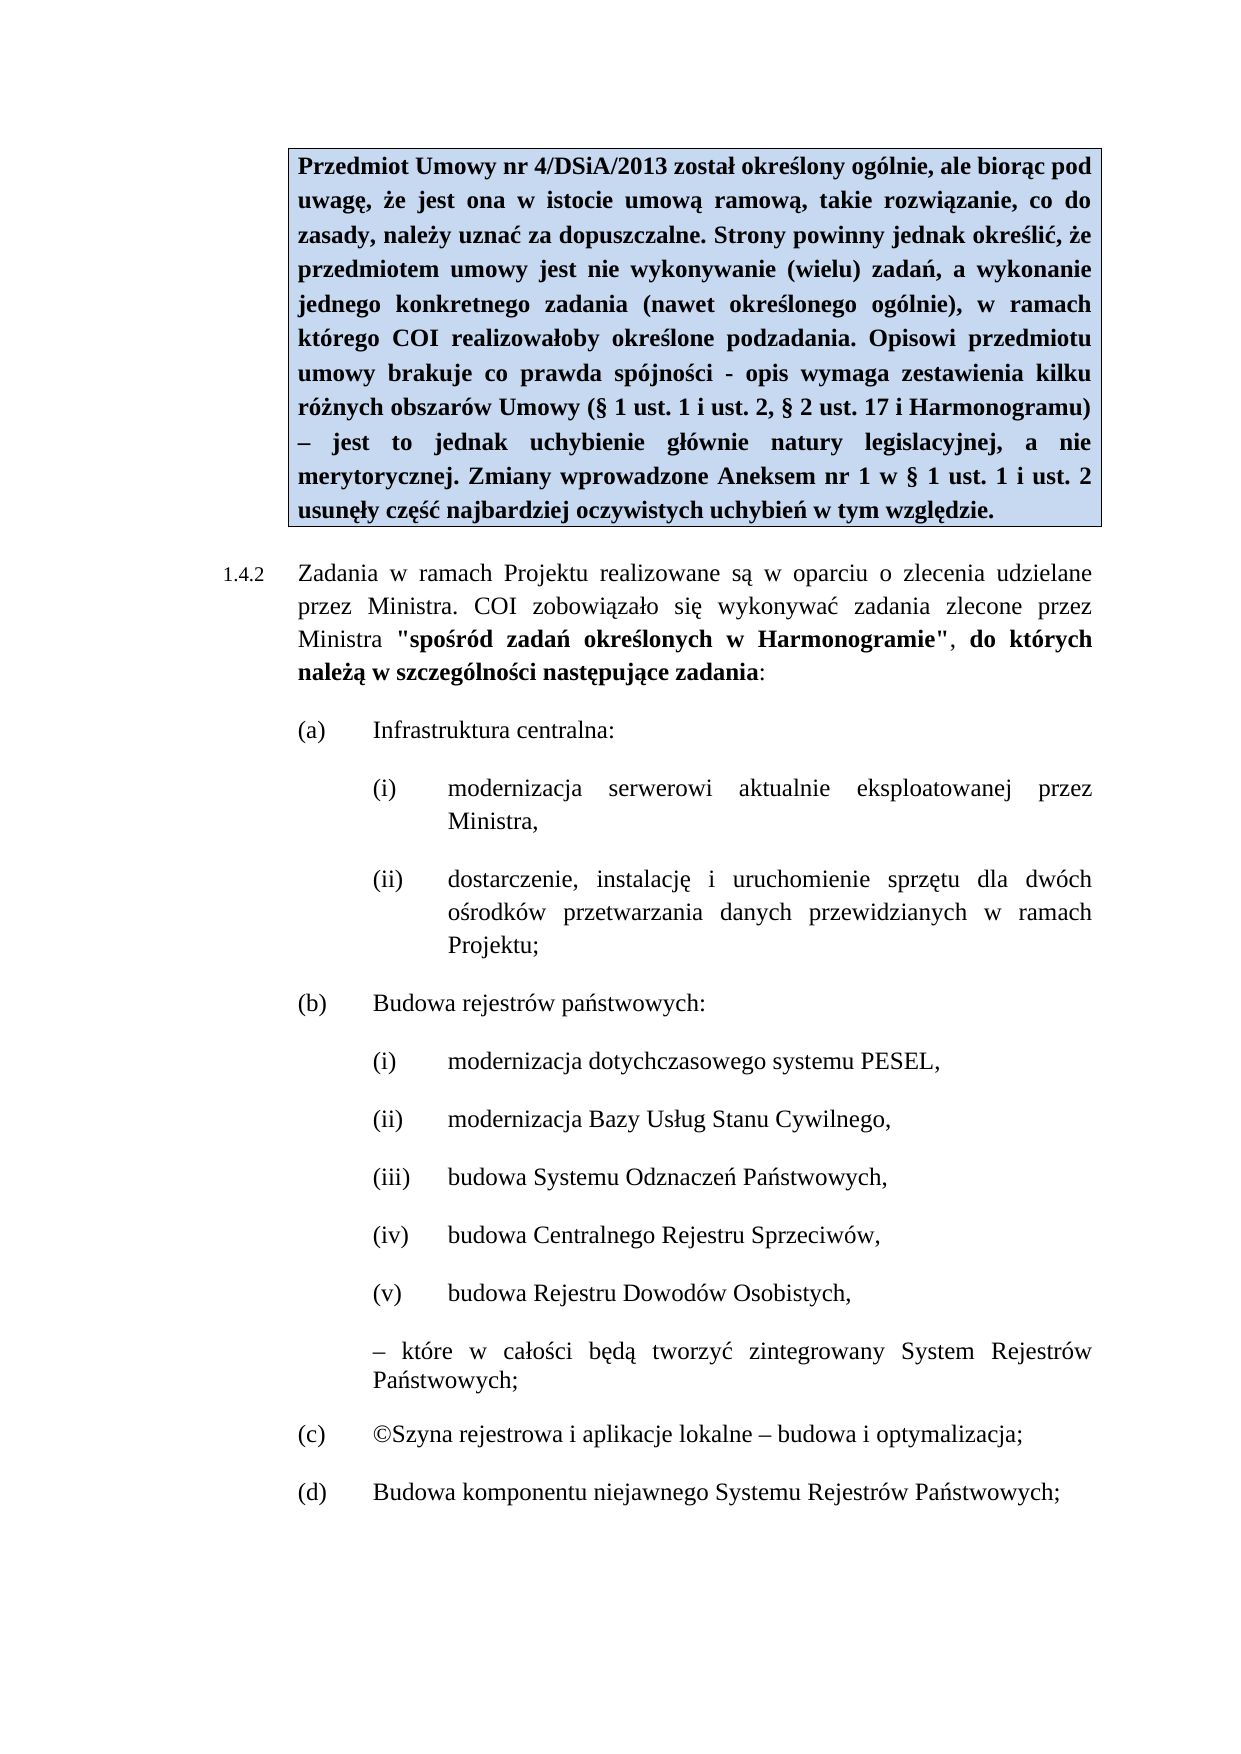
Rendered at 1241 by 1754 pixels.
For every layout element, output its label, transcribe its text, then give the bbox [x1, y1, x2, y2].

text – które w całości będą tworzyć zintegrowany System Rejestrów Państwowych; [373, 1336, 1093, 1394]
text Infrastruktura centralna: [298, 715, 1093, 744]
text ©Szyna rejestrowa i aplikacje lokalne – budowa i optymalizacja; [298, 1419, 1093, 1448]
text modernizacja serwerowi aktualnie eksploatowanej przez Ministra, [373, 773, 1093, 835]
text Przedmiot Umowy nr 4/DSiA/2013 został określony ogólnie, ale biorąc pod uwagę, że jest ona w istocie umową ramową, takie rozwiązanie, co do zasady, należy uznać za dopuszczalne. Strony powinny jednak określić, że przedmiotem umowy jest nie wykonywanie (wielu) zadań, a wykonanie jednego konkretnego zadania (nawet określonego ogólnie), w ramach którego COI realizowałoby określone podzadania. Opisowi przedmiotu umowy brakuje co prawda spójności - opis wymaga zestawienia kilku różnych obszarów Umowy (§ 1 ust. 1 i ust. 2, § 2 ust. 17 i Harmonogramu) – jest to jednak uchybienie głównie natury legislacyjnej, a nie merytorycznej. Zmiany wprowadzone Aneksem nr 1 w § 1 ust. 1 i ust. 2 usunęły część najbardziej oczywistych uchybień w tym względzie. [289, 149, 1101, 526]
text Budowa rejestrów państwowych: [298, 988, 1093, 1017]
text budowa Rejestru Dowodów Osobistych, [373, 1278, 1093, 1307]
text Zadania w ramach Projektu realizowane są w oparciu o zlecenia udzielane przez Ministra. COI zobowiązało się wykonywać zadania zlecone przez Ministra "spośród zadań określonych w Harmonogramie", do których należą w szczególności następujące zadania: [223, 558, 1093, 686]
text dostarczenie, instalację i uruchomienie sprzętu dla dwóch ośrodków przetwarzania danych przewidzianych w ramach Projektu; [373, 864, 1093, 959]
text budowa Systemu Odznaczeń Państwowych, [373, 1162, 1093, 1191]
text modernizacja dotychczasowego systemu PESEL, [373, 1046, 1093, 1075]
text Budowa komponentu niejawnego Systemu Rejestrów Państwowych; [298, 1477, 1093, 1506]
text modernizacja Bazy Usług Stanu Cywilnego, [373, 1104, 1093, 1133]
text budowa Centralnego Rejestru Sprzeciwów, [373, 1220, 1093, 1249]
